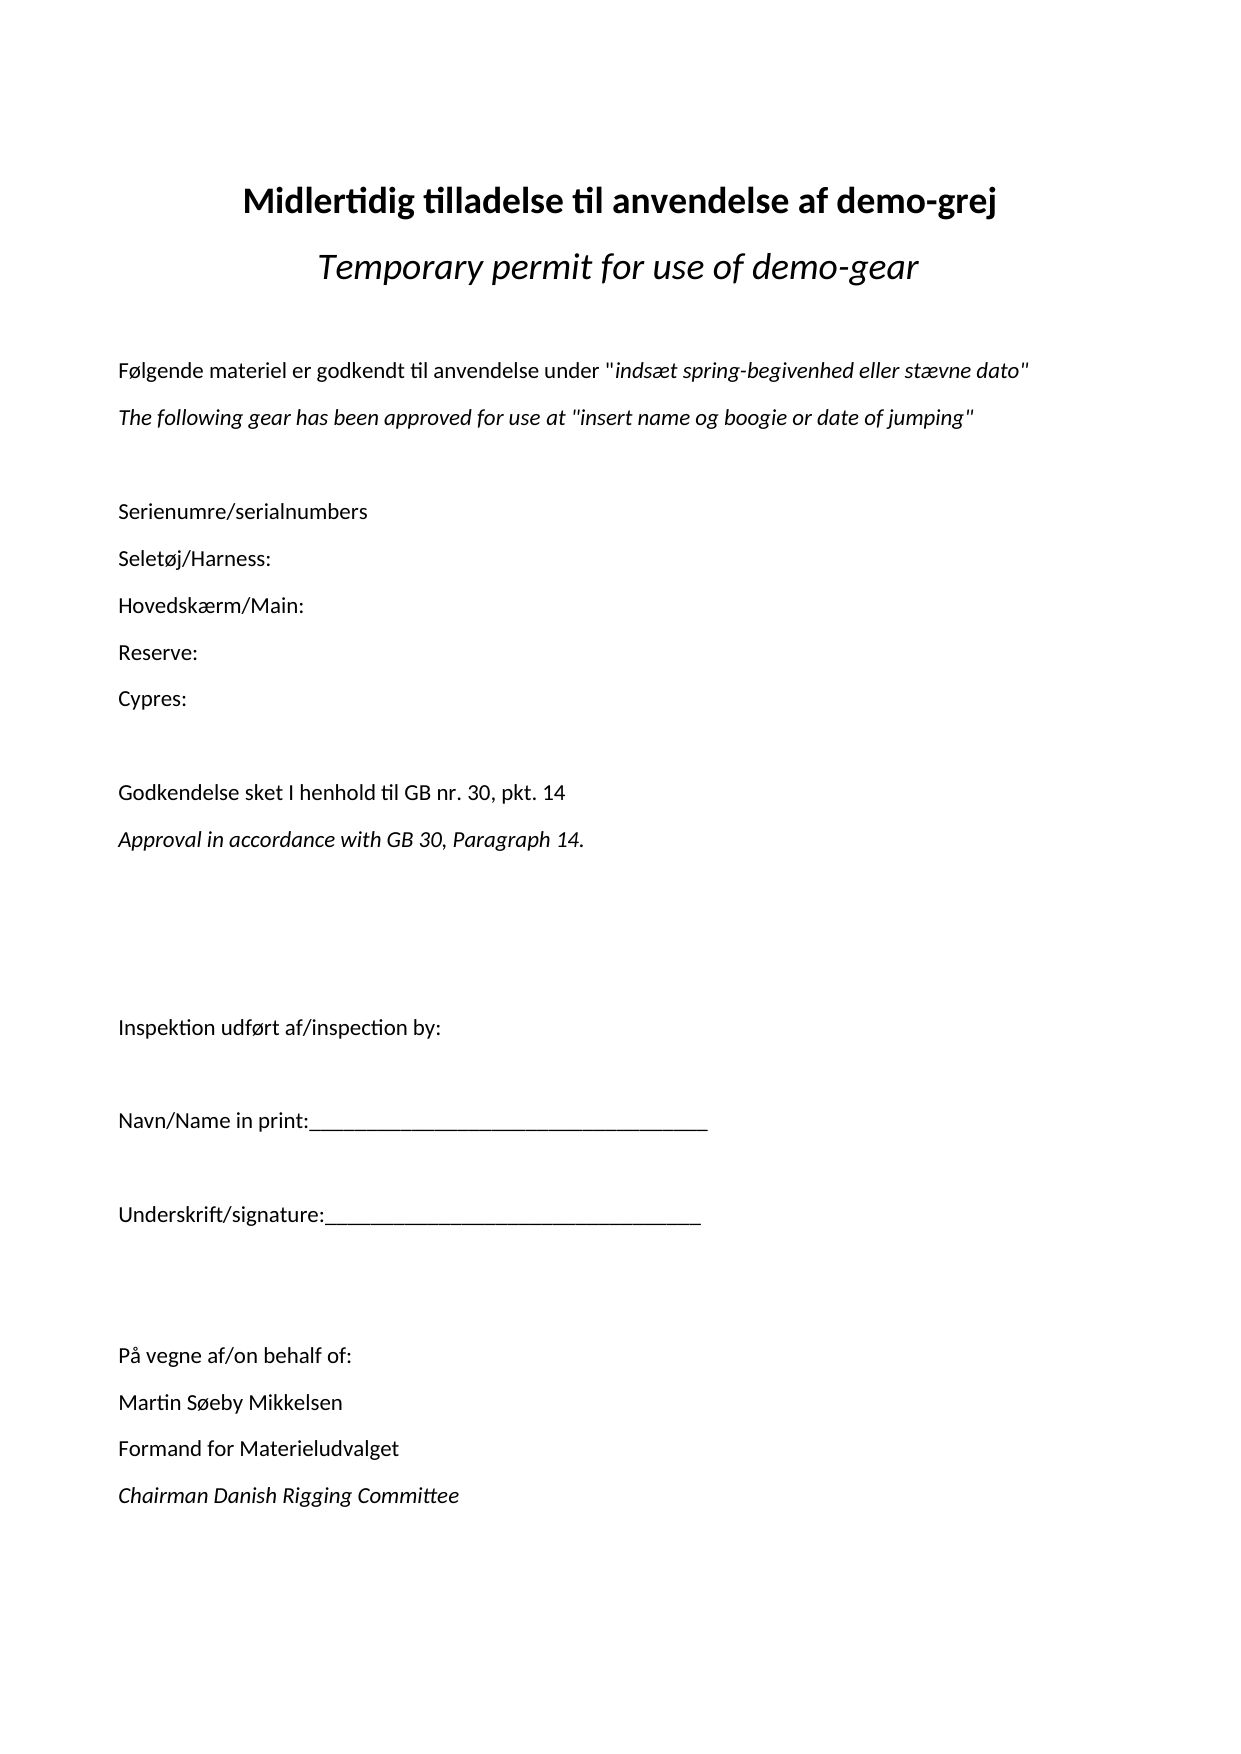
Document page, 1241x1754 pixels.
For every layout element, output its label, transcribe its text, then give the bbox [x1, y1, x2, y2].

text Formand for Materieludvalget [118, 1434, 1122, 1462]
text Inspektion udført af/inspection by: [118, 1013, 1122, 1041]
text Reserve: [118, 638, 1122, 666]
text Serienumre/serialnumbers [118, 497, 1122, 525]
text Cypres: [118, 684, 1122, 712]
text Midlertidig tilladelse til anvendelse af demo-grej [118, 177, 1122, 223]
text Martin Søeby Mikkelsen [118, 1388, 1122, 1416]
text The following gear has been approved for use at "insert name og boogie or date of jumping" [118, 403, 1122, 431]
text Hovedskærm/Main: [118, 591, 1122, 619]
text Chairman Danish Rigging Committee [118, 1481, 1122, 1509]
text Underskrift/signature:_________________________________ [118, 1200, 1122, 1228]
text Approval in accordance with GB 30, Paragraph 14. [118, 825, 1122, 853]
text Godkendelse sket I henhold til GB nr. 30, pkt. 14 [118, 778, 1122, 806]
text På vegne af/on behalf of: [118, 1341, 1122, 1369]
text Temporary permit for use of demo-gear [118, 243, 1122, 289]
text Følgende materiel er godkendt til anvendelse under "indsæt spring-begivenhed eller stævne dato" [118, 356, 1122, 384]
text Navn/Name in print:___________________________________ [118, 1106, 1122, 1134]
text Seletøj/Harness: [118, 544, 1122, 572]
